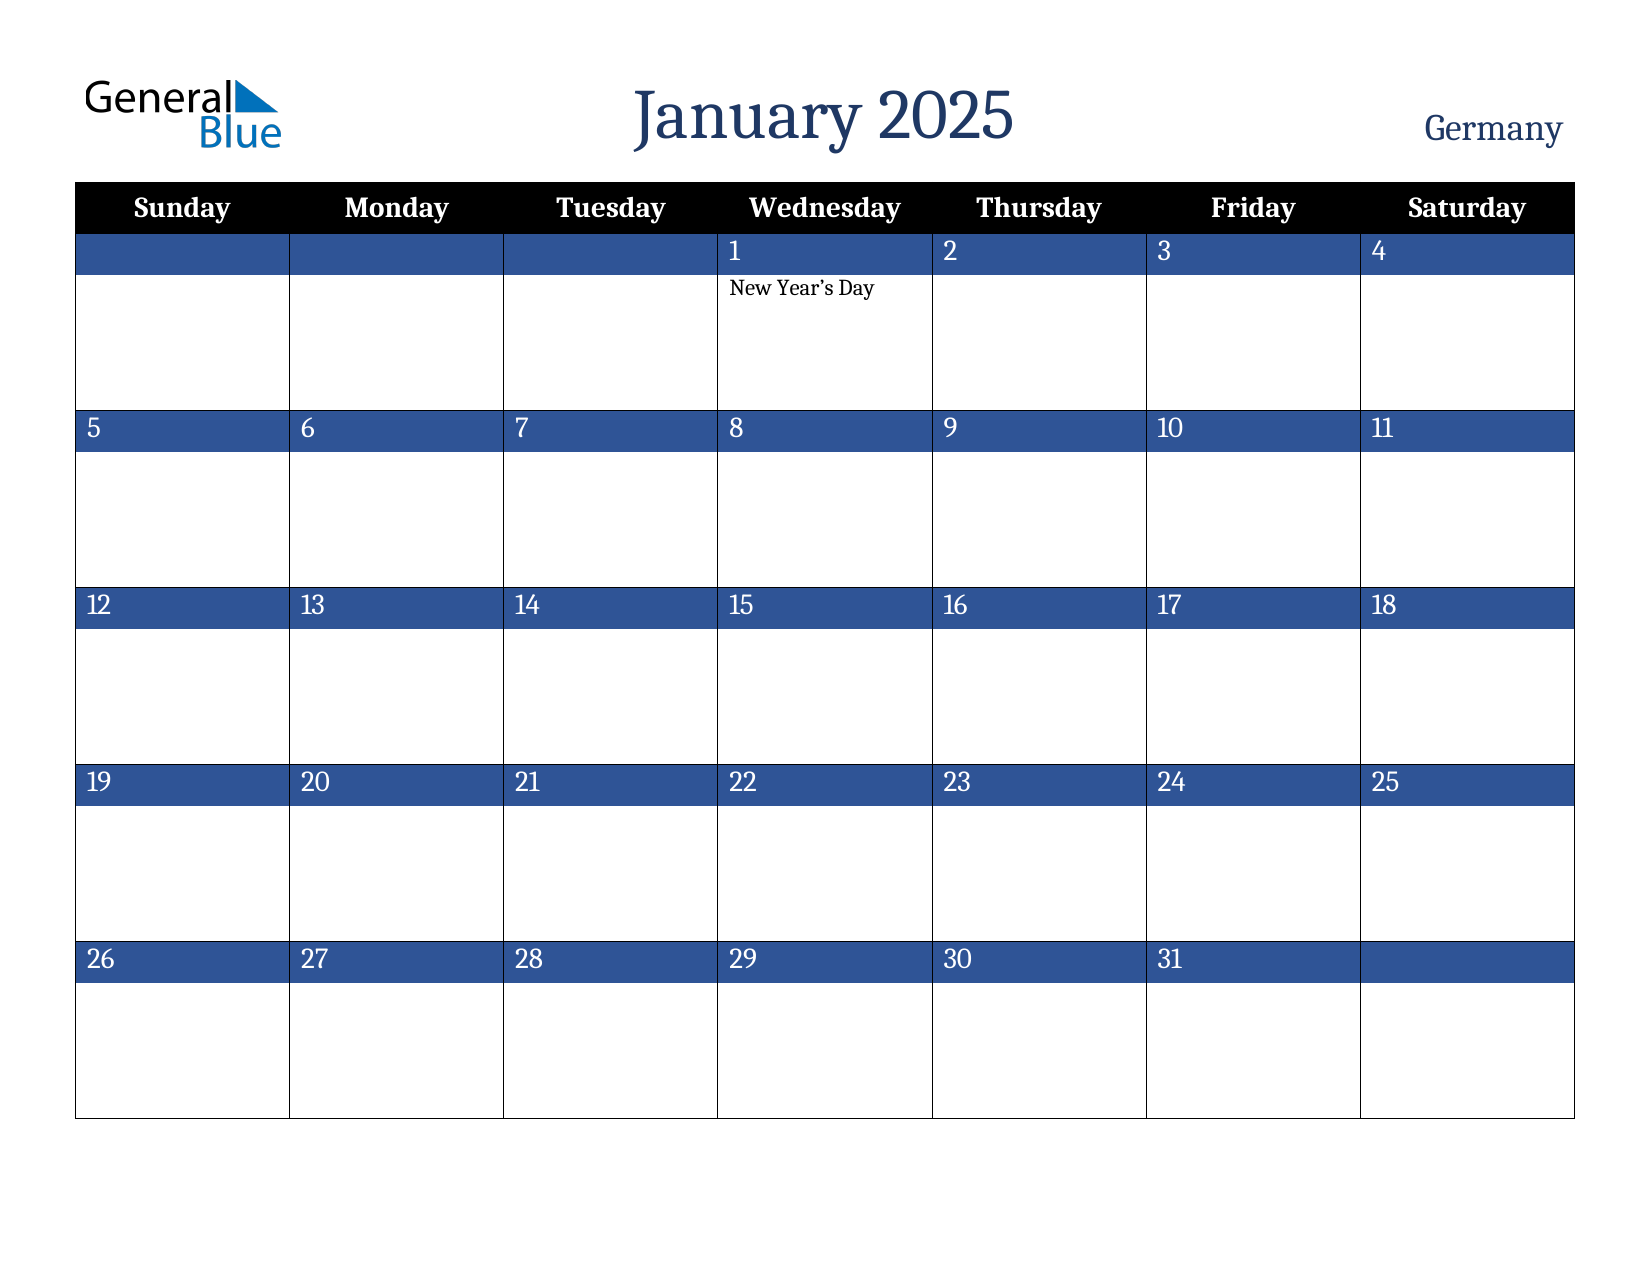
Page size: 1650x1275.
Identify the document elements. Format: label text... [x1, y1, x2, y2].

table_cell 20 [290, 765, 503, 806]
table_cell [933, 452, 1146, 587]
table_header Germany [1146, 75, 1574, 182]
table_cell [290, 983, 503, 1118]
table_cell [933, 983, 1146, 1118]
table_cell [1147, 629, 1360, 764]
table_cell [1147, 806, 1360, 941]
table_cell [76, 983, 289, 1118]
table_cell Wednesday [718, 183, 932, 233]
table_cell 24 [1147, 765, 1360, 806]
table_cell 12 [76, 588, 289, 629]
table_cell 27 [290, 942, 503, 983]
table_cell [76, 629, 289, 764]
table_cell 25 [1361, 765, 1574, 806]
table_cell [504, 983, 717, 1118]
table_cell [933, 806, 1146, 941]
table_cell 28 [504, 942, 717, 983]
table_cell 11 [1361, 411, 1574, 452]
table_cell 15 [718, 588, 932, 629]
table_cell [1147, 452, 1360, 587]
table_cell 31 [1147, 942, 1360, 983]
table_cell [504, 234, 717, 275]
table_cell [1147, 275, 1360, 410]
table_cell [76, 275, 289, 410]
picture [86, 80, 281, 148]
table_cell [290, 234, 503, 275]
table_cell [718, 983, 932, 1118]
table_cell 6 [290, 411, 503, 452]
table_cell 19 [76, 765, 289, 806]
table_cell New Year’s Day [718, 275, 932, 410]
table_cell [1361, 806, 1574, 941]
table_cell [290, 275, 503, 410]
table_cell 2 [933, 234, 1146, 275]
table_cell 9 [933, 411, 1146, 452]
table_cell [1361, 629, 1574, 764]
table_cell [933, 629, 1146, 764]
table_cell 22 [718, 765, 932, 806]
table_header [76, 75, 503, 182]
table_cell [1361, 452, 1574, 587]
table_cell [76, 806, 289, 941]
table_cell [718, 629, 932, 764]
table_cell [290, 629, 503, 764]
table_cell [718, 806, 932, 941]
table_cell [290, 806, 503, 941]
table_cell Sunday [76, 183, 289, 233]
table_cell Thursday [933, 183, 1146, 233]
table_cell [1147, 983, 1360, 1118]
table_cell 30 [933, 942, 1146, 983]
table_cell 13 [290, 588, 503, 629]
table_cell 14 [504, 588, 717, 629]
table_cell 3 [1147, 234, 1360, 275]
table_cell 1 [718, 234, 932, 275]
table_cell [76, 234, 289, 275]
table_cell [504, 275, 717, 410]
table_cell 16 [933, 588, 1146, 629]
table_cell [504, 806, 717, 941]
table_cell 4 [1361, 234, 1574, 275]
table_cell 7 [504, 411, 717, 452]
table_cell Saturday [1361, 183, 1574, 233]
table_cell [76, 452, 289, 587]
table_cell [504, 629, 717, 764]
table_cell 10 [1147, 411, 1360, 452]
table_cell [290, 452, 503, 587]
table_cell 8 [718, 411, 932, 452]
table_cell [1361, 942, 1574, 983]
table_cell 17 [1147, 588, 1360, 629]
table_cell Tuesday [504, 183, 717, 233]
table_cell [504, 452, 717, 587]
table_cell [718, 452, 932, 587]
table_cell [1361, 275, 1574, 410]
table_cell 26 [76, 942, 289, 983]
table_cell [1361, 983, 1574, 1118]
table_cell [933, 275, 1146, 410]
table_cell 29 [718, 942, 932, 983]
table_header January 2025 [504, 75, 1146, 182]
table_cell Friday [1147, 183, 1360, 233]
table_cell 5 [76, 411, 289, 452]
table_cell 23 [933, 765, 1146, 806]
table_cell 18 [1361, 588, 1574, 629]
table_cell 21 [504, 765, 717, 806]
table_cell Monday [290, 183, 503, 233]
